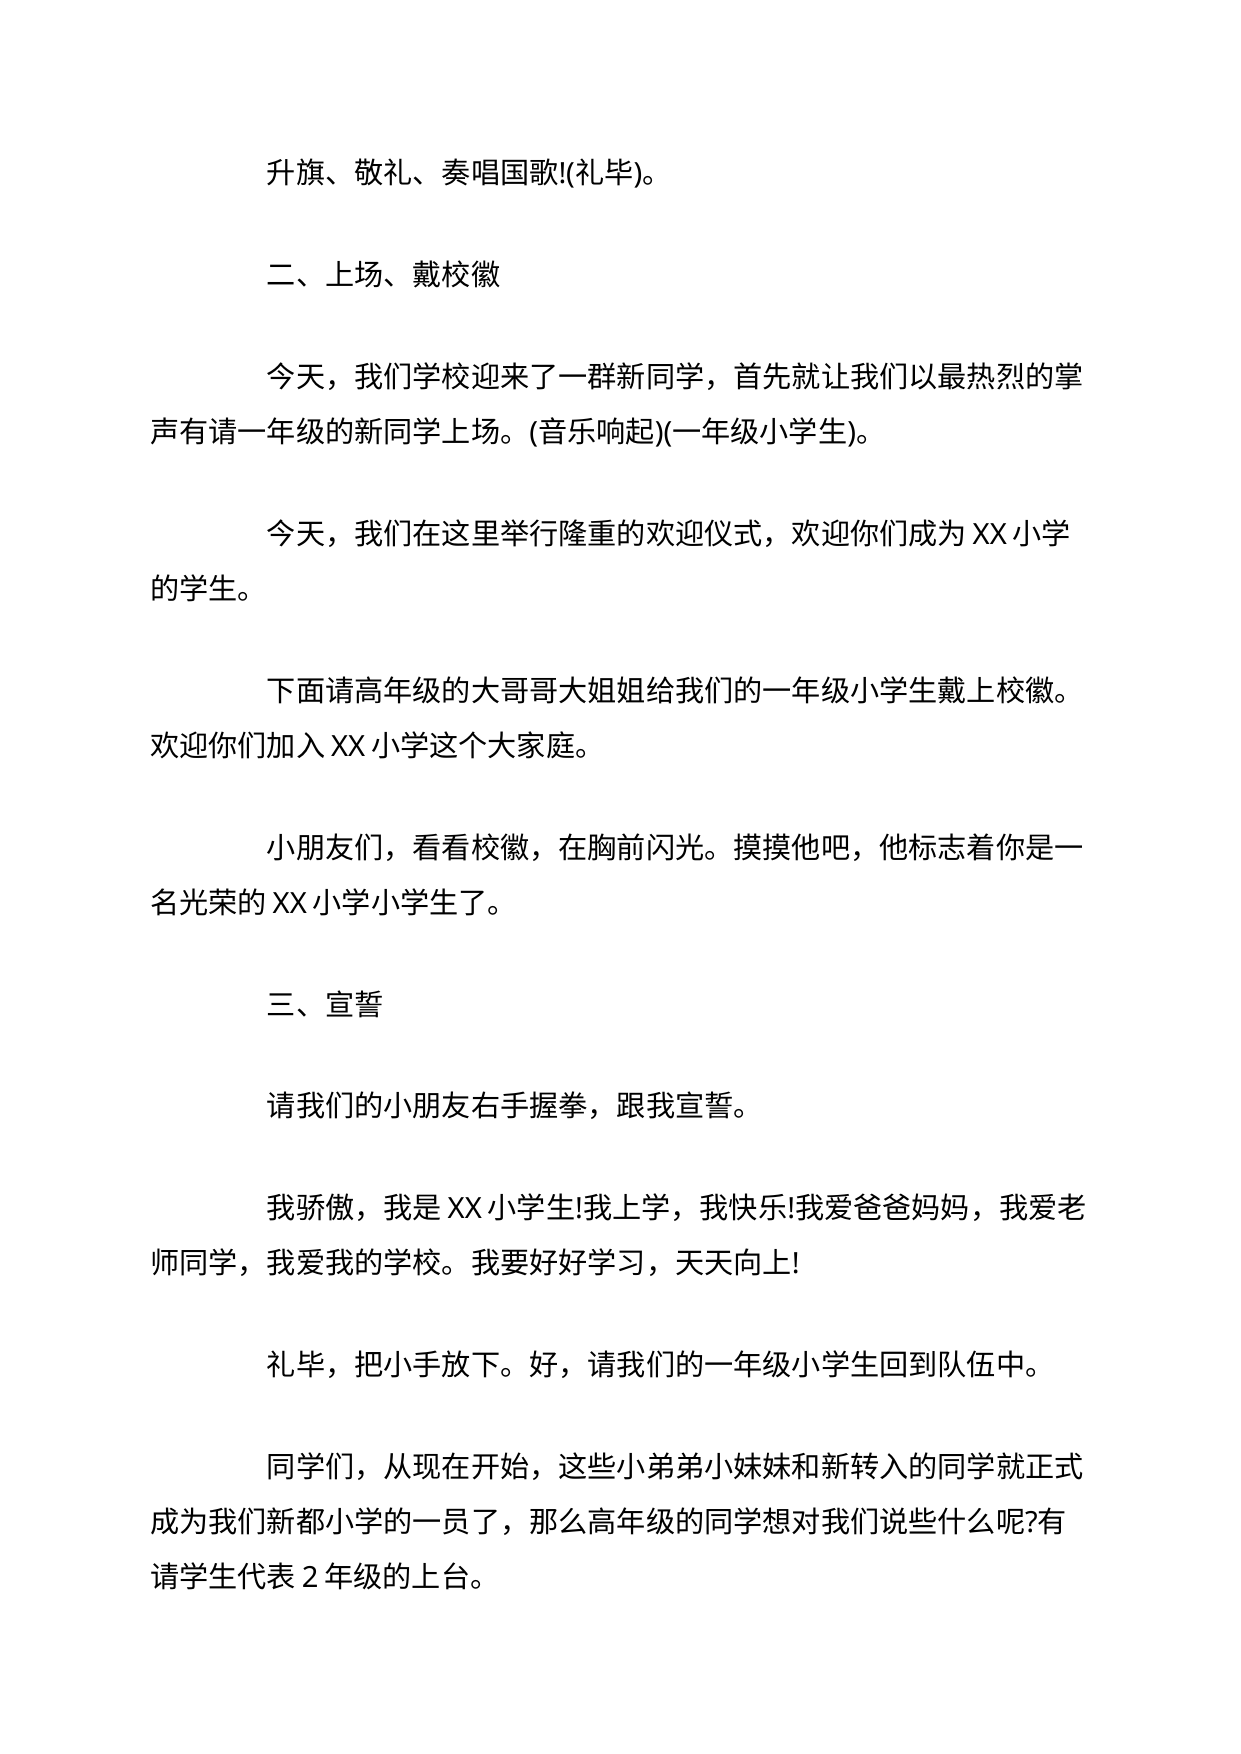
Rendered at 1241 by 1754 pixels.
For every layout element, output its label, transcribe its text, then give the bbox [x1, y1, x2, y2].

text 礼毕，把小手放下。好，请我们的一年级小学生回到队伍中。 [150, 1342, 1090, 1384]
text 下面请高年级的大哥哥大姐姐给我们的一年级小学生戴上校徽。欢迎你们加入XX小学这个大家庭。 [150, 667, 1090, 765]
text 请我们的小朋友右手握拳，跟我宣誓。 [150, 1083, 1090, 1125]
text 我骄傲，我是XX小学生!我上学，我快乐!我爱爸爸妈妈，我爱老师同学，我爱我的学校。我要好好学习，天天向上! [150, 1185, 1090, 1282]
text 小朋友们，看看校徽，在胸前闪光。摸摸他吧，他标志着你是一名光荣的XX小学小学生了。 [150, 824, 1090, 922]
text 今天，我们学校迎来了一群新同学，首先就让我们以最热烈的掌声有请一年级的新同学上场。(音乐响起)(一年级小学生)。 [150, 354, 1090, 451]
text 同学们，从现在开始，这些小弟弟小妹妹和新转入的同学就正式成为我们新都小学的一员了，那么高年级的同学想对我们说些什么呢?有请学生代表2年级的上台。 [150, 1443, 1090, 1596]
text 升旗、敬礼、奏唱国歌!(礼毕)。 [150, 150, 1090, 192]
text 今天，我们在这里举行隆重的欢迎仪式，欢迎你们成为XX小学的学生。 [150, 511, 1090, 608]
text 三、宣誓 [150, 981, 1090, 1023]
text 二、上场、戴校徽 [150, 252, 1090, 294]
